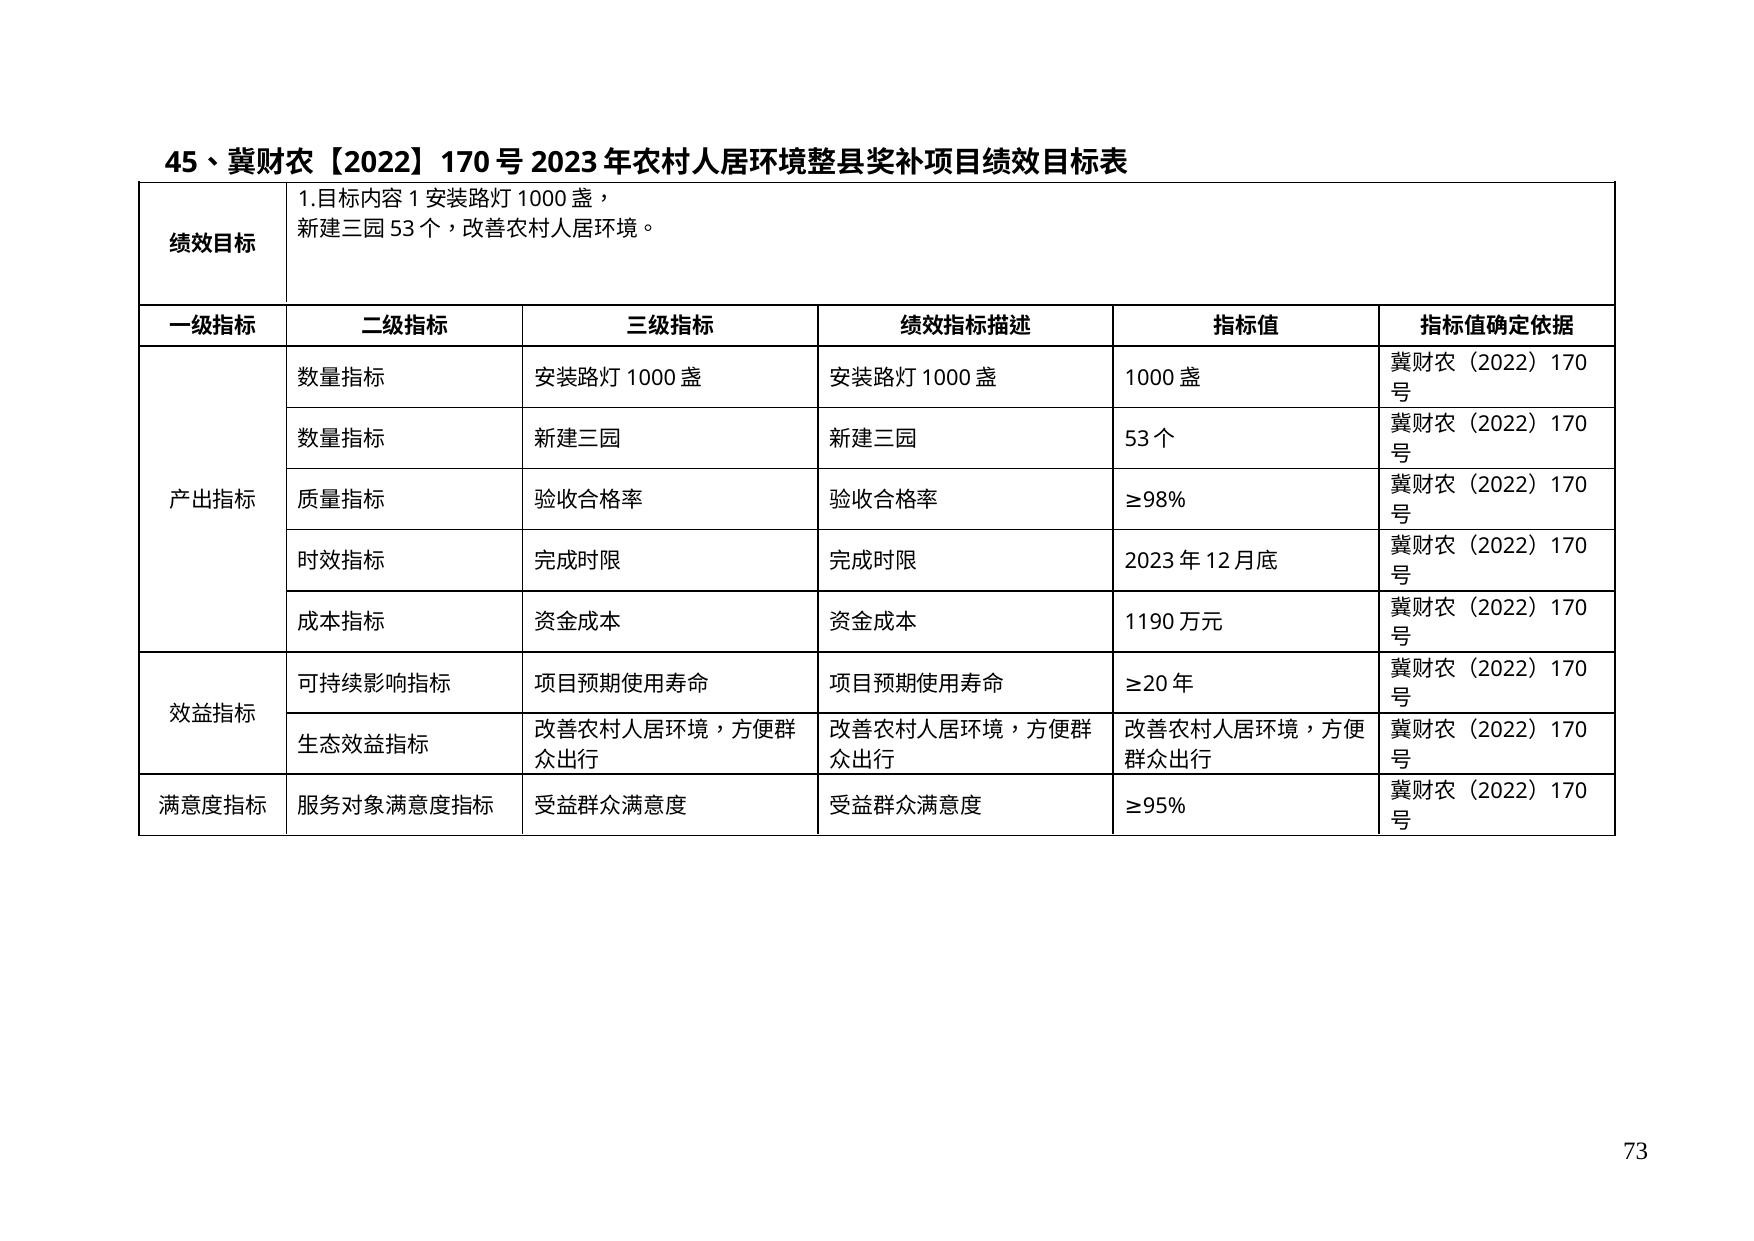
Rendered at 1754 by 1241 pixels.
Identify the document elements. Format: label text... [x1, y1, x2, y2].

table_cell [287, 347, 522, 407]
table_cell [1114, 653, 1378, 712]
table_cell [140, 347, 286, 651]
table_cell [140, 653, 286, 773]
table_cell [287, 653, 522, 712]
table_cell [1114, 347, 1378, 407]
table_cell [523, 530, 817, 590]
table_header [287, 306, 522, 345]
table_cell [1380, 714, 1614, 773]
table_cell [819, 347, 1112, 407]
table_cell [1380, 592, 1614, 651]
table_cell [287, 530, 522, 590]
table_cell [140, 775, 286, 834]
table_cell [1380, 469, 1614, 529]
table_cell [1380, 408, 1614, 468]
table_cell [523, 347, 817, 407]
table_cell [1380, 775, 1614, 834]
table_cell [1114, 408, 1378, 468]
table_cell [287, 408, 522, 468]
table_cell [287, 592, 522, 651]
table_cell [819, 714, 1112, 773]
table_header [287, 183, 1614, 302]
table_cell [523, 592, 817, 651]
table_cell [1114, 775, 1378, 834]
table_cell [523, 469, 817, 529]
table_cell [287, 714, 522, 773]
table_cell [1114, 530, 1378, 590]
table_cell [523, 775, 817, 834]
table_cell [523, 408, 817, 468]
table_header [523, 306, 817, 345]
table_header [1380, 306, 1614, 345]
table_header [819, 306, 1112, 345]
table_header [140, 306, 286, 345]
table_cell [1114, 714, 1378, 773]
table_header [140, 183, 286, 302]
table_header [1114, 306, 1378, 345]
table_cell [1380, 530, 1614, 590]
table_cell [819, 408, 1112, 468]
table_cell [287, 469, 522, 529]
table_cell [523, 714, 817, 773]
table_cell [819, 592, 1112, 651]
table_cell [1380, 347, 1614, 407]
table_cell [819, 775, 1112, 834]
text 45、冀财农【2022】170号2023年农村人居环境整县奖补项目绩效目标表 [106, 142, 1648, 181]
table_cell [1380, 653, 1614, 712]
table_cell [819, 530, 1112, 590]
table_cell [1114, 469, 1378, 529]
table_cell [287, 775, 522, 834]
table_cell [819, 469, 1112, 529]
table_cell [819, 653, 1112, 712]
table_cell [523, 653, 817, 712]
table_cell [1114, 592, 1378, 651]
